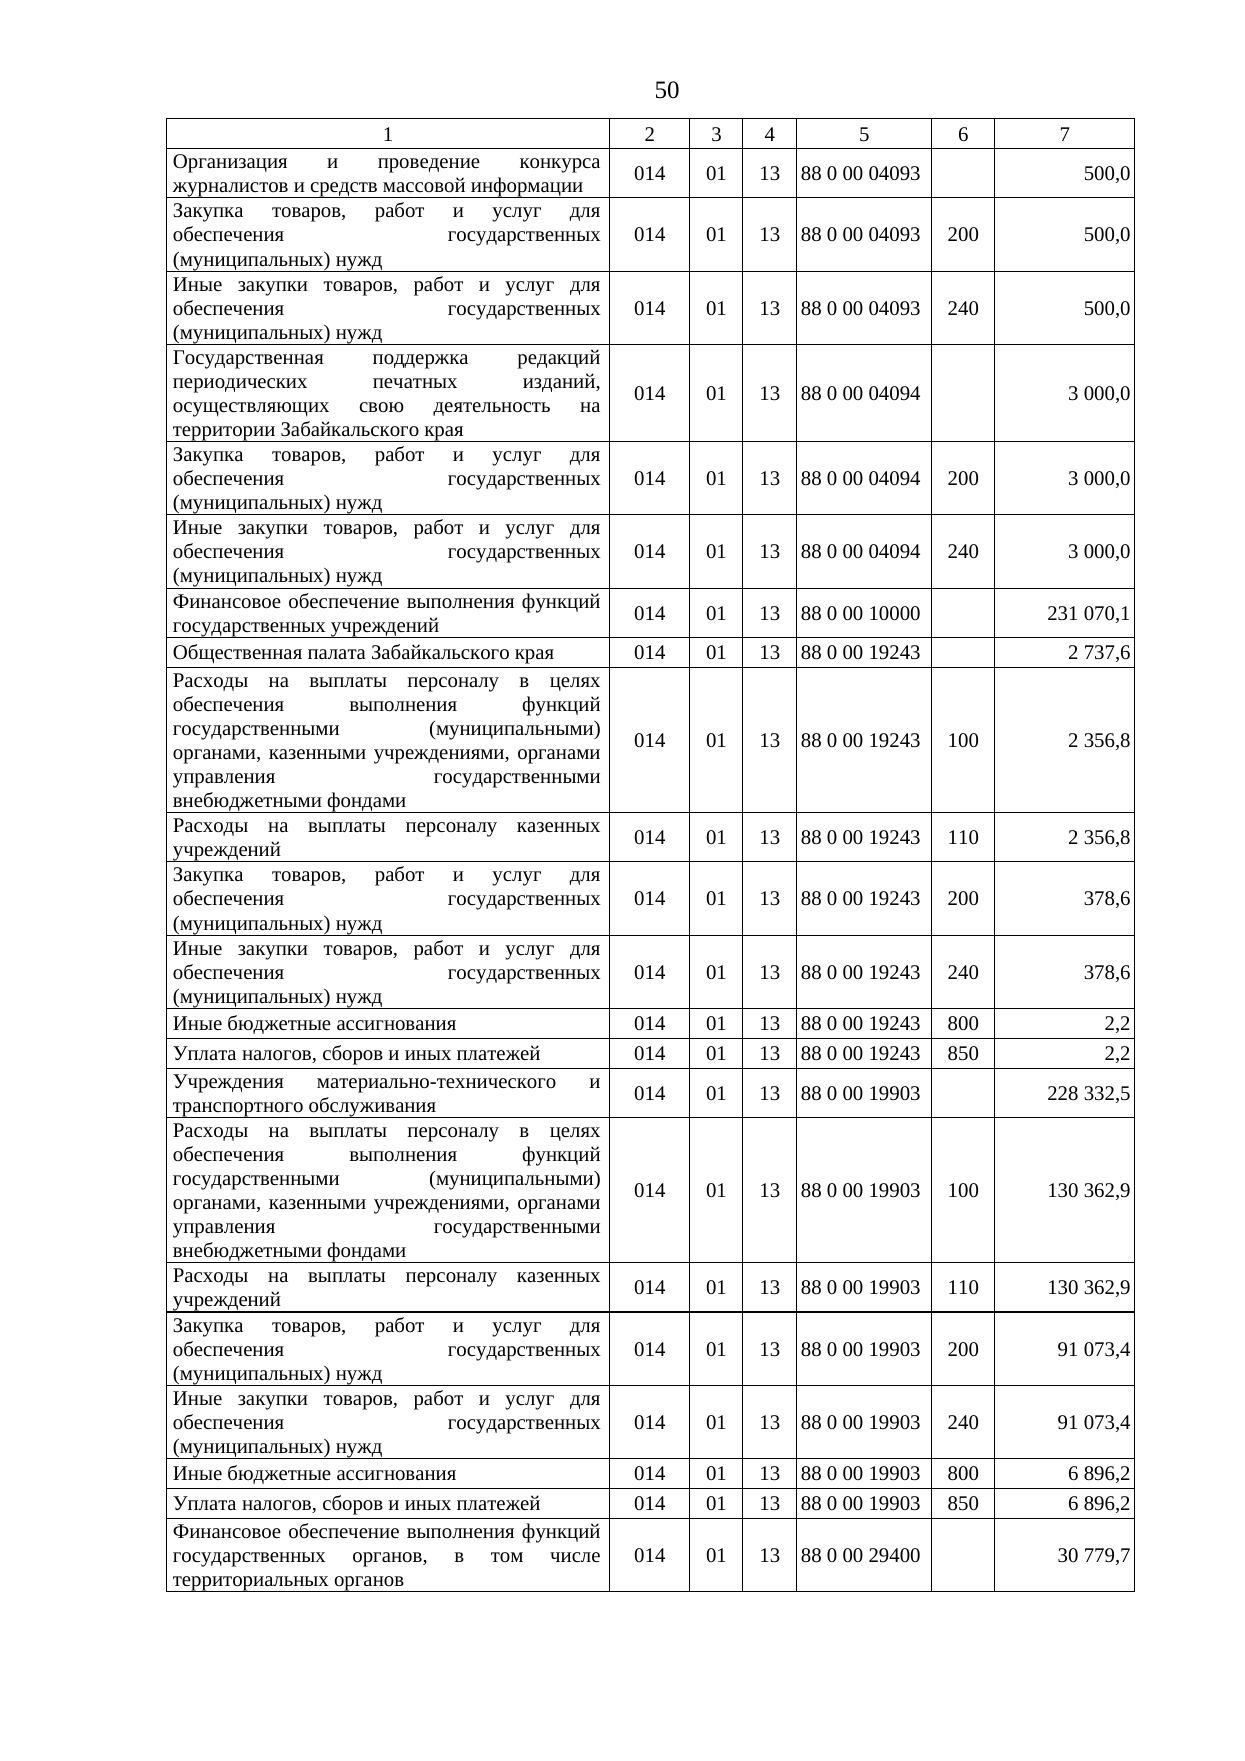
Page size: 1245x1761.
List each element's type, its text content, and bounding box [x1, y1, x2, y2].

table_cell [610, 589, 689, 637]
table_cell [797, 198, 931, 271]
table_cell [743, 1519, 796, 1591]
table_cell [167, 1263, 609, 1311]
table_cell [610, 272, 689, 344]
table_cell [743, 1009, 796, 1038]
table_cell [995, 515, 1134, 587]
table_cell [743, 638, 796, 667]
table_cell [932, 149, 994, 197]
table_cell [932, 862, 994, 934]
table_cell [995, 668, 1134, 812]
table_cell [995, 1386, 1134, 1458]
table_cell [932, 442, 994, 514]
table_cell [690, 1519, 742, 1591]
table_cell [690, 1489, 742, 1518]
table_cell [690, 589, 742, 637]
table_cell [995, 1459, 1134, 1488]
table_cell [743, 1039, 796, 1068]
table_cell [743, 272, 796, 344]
table_header 6 [932, 119, 994, 148]
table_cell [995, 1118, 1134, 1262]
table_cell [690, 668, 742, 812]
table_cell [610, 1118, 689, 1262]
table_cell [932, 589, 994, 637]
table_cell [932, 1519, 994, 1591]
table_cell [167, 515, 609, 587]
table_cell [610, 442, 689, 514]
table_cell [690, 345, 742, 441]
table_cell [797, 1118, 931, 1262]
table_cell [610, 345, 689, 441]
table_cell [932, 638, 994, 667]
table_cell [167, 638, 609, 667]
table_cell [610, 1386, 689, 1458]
table_header 5 [797, 119, 931, 148]
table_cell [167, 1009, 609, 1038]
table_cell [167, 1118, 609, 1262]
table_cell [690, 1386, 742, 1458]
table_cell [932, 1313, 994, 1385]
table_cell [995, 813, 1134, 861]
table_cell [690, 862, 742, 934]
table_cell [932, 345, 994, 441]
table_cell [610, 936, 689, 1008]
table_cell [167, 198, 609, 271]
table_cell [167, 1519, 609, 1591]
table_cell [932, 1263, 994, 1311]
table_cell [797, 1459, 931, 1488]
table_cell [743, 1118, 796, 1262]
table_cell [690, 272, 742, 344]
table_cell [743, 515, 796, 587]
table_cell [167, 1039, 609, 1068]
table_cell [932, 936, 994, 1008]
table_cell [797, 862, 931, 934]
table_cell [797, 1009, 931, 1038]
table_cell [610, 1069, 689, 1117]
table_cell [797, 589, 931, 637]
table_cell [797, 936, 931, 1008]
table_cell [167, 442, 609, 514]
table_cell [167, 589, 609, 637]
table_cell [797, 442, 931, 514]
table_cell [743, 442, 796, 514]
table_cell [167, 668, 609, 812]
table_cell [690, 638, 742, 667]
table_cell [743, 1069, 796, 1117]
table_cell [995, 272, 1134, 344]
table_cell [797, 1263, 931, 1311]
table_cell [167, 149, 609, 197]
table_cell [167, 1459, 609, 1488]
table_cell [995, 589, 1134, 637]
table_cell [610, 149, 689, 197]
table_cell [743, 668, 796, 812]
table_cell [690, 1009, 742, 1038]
table_header 3 [690, 119, 742, 148]
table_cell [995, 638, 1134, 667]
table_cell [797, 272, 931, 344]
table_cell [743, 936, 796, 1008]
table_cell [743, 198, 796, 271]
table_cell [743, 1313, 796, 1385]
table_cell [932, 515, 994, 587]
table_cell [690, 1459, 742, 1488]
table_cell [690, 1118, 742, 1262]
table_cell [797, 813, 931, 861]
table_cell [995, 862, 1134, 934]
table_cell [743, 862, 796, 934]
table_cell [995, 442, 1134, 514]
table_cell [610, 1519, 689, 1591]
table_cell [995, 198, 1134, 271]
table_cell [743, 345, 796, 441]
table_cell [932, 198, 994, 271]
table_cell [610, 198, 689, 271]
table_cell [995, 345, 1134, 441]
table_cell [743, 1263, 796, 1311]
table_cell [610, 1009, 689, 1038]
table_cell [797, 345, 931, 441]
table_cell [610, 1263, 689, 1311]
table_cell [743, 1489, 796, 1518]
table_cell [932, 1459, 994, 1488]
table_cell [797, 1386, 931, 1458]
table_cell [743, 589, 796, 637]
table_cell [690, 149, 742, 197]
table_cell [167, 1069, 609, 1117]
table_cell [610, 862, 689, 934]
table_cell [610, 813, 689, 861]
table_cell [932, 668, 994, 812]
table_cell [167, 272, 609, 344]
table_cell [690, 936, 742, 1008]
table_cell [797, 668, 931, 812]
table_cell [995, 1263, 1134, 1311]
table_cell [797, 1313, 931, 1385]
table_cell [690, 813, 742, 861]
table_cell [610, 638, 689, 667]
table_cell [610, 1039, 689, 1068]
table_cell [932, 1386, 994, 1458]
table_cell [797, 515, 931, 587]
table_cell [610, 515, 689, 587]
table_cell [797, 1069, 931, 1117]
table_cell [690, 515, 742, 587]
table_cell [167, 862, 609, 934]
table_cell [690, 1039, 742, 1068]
table_header 7 [995, 119, 1134, 148]
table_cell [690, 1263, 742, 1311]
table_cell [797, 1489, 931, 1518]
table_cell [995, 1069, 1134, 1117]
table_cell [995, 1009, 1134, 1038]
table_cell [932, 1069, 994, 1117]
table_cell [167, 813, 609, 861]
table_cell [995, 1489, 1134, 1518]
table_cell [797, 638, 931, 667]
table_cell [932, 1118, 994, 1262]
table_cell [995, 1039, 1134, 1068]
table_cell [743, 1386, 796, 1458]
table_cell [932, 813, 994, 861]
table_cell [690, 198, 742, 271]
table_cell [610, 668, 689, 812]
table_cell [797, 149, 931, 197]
table_header 1 [167, 119, 609, 148]
table_header 4 [743, 119, 796, 148]
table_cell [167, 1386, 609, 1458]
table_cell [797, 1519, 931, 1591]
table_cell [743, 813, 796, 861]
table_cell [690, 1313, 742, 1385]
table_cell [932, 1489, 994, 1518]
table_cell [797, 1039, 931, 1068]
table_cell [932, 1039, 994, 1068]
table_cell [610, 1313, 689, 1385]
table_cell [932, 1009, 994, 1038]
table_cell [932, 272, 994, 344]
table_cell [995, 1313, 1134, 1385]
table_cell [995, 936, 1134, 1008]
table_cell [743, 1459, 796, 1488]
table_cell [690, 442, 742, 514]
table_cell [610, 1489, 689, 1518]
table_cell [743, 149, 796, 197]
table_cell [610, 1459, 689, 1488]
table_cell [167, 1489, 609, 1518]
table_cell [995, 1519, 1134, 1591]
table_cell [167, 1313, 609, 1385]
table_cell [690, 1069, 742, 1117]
table_header 2 [610, 119, 689, 148]
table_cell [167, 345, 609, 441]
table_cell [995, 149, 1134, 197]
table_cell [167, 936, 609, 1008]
